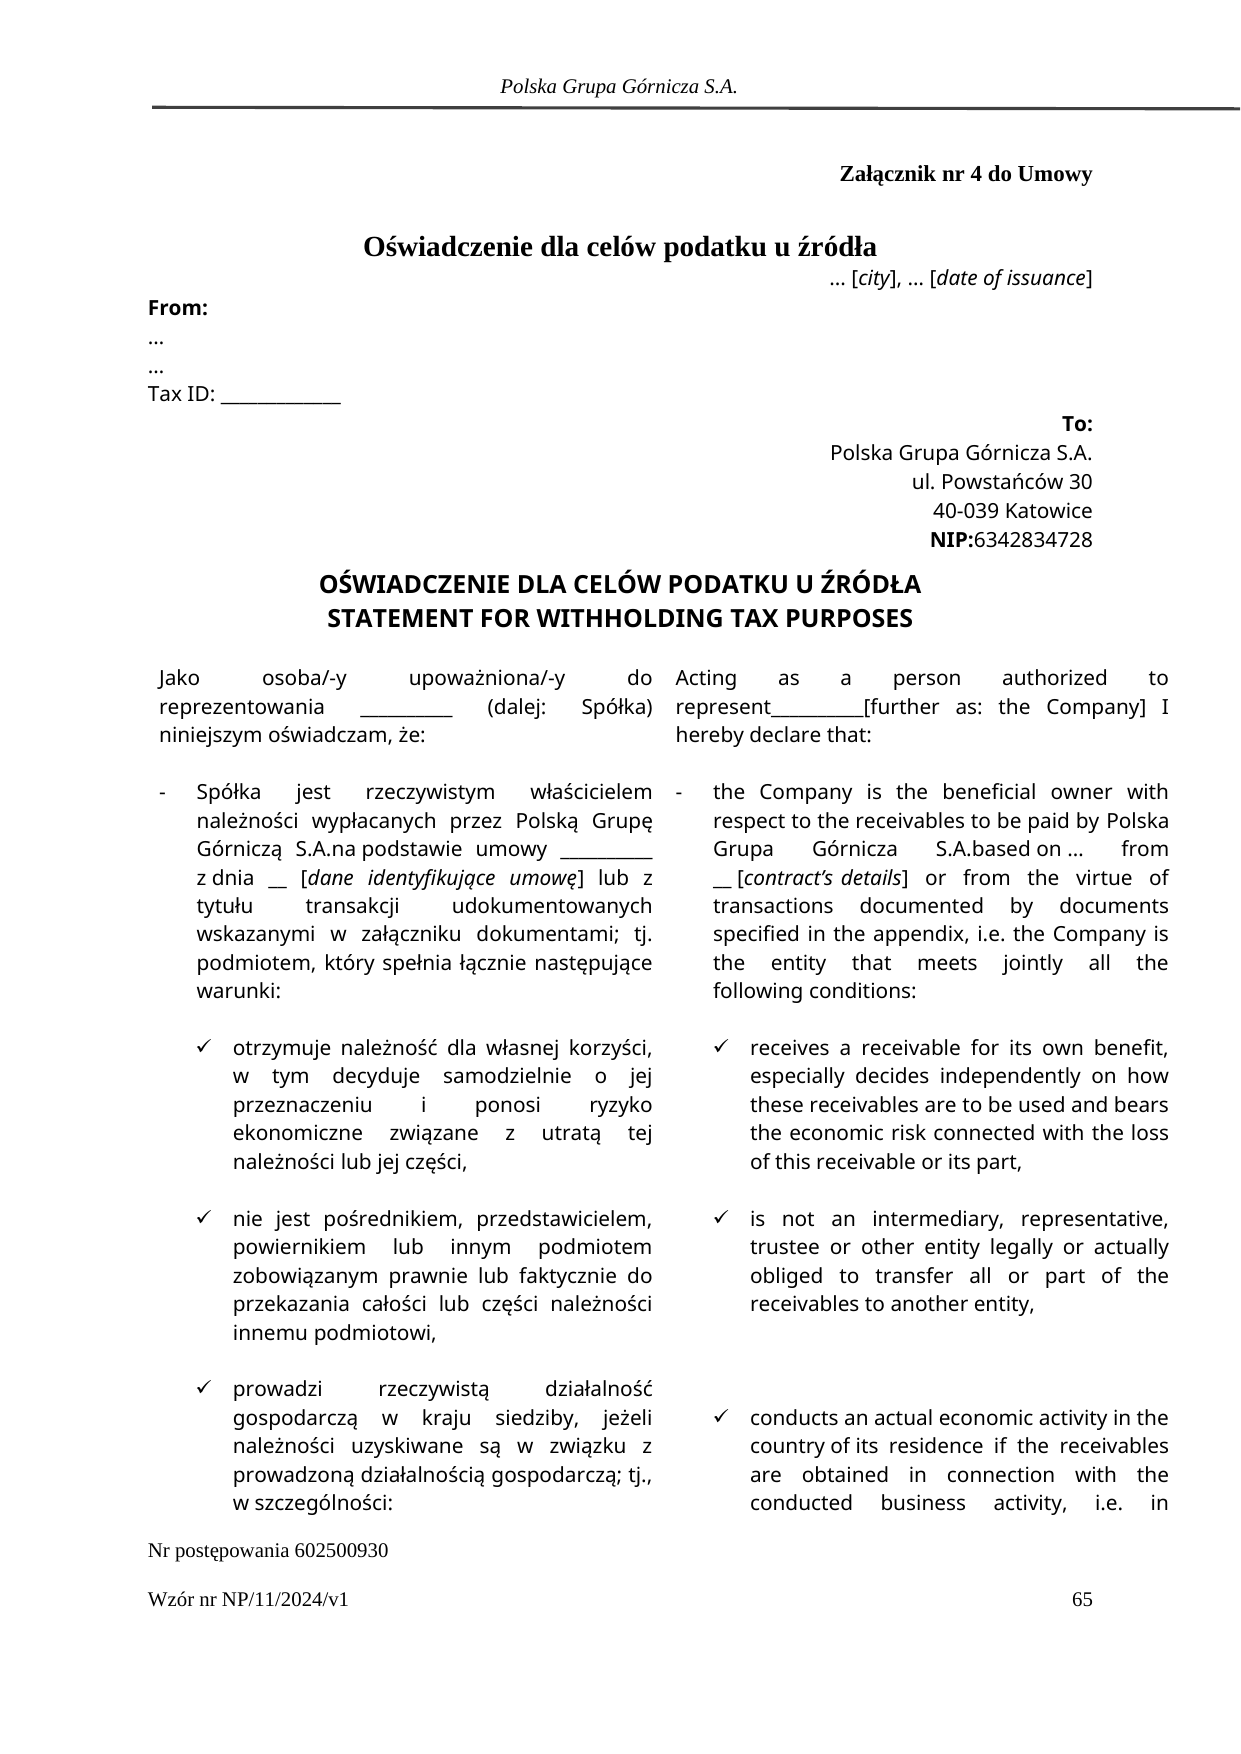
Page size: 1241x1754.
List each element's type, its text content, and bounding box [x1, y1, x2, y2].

text To: [148, 408, 1093, 437]
text Tax ID: _____________ [148, 379, 1093, 408]
text NIP:6342834728 [148, 524, 1093, 554]
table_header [664, 664, 1181, 1517]
text STATEMENT FOR WITHHOLDING TAX PURPOSES [148, 600, 1093, 634]
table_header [148, 664, 664, 1517]
text From: [148, 292, 1093, 321]
text Oświadczenie dla celów podatku u źródła [148, 229, 1093, 263]
text OŚWIADCZENIE DLA CELÓW PODATKU U ŹRÓDŁA [148, 566, 1093, 600]
text Załącznik nr 4 do Umowy [148, 160, 1093, 186]
text 40-039 Katowice [148, 495, 1093, 524]
text ul. Powstańców 30 [148, 466, 1093, 495]
text Polska Grupa Górnicza S.A. [148, 437, 1093, 466]
text … [148, 321, 1093, 350]
text ... [city], … [date of issuance] [148, 263, 1093, 292]
text … [148, 350, 1093, 379]
